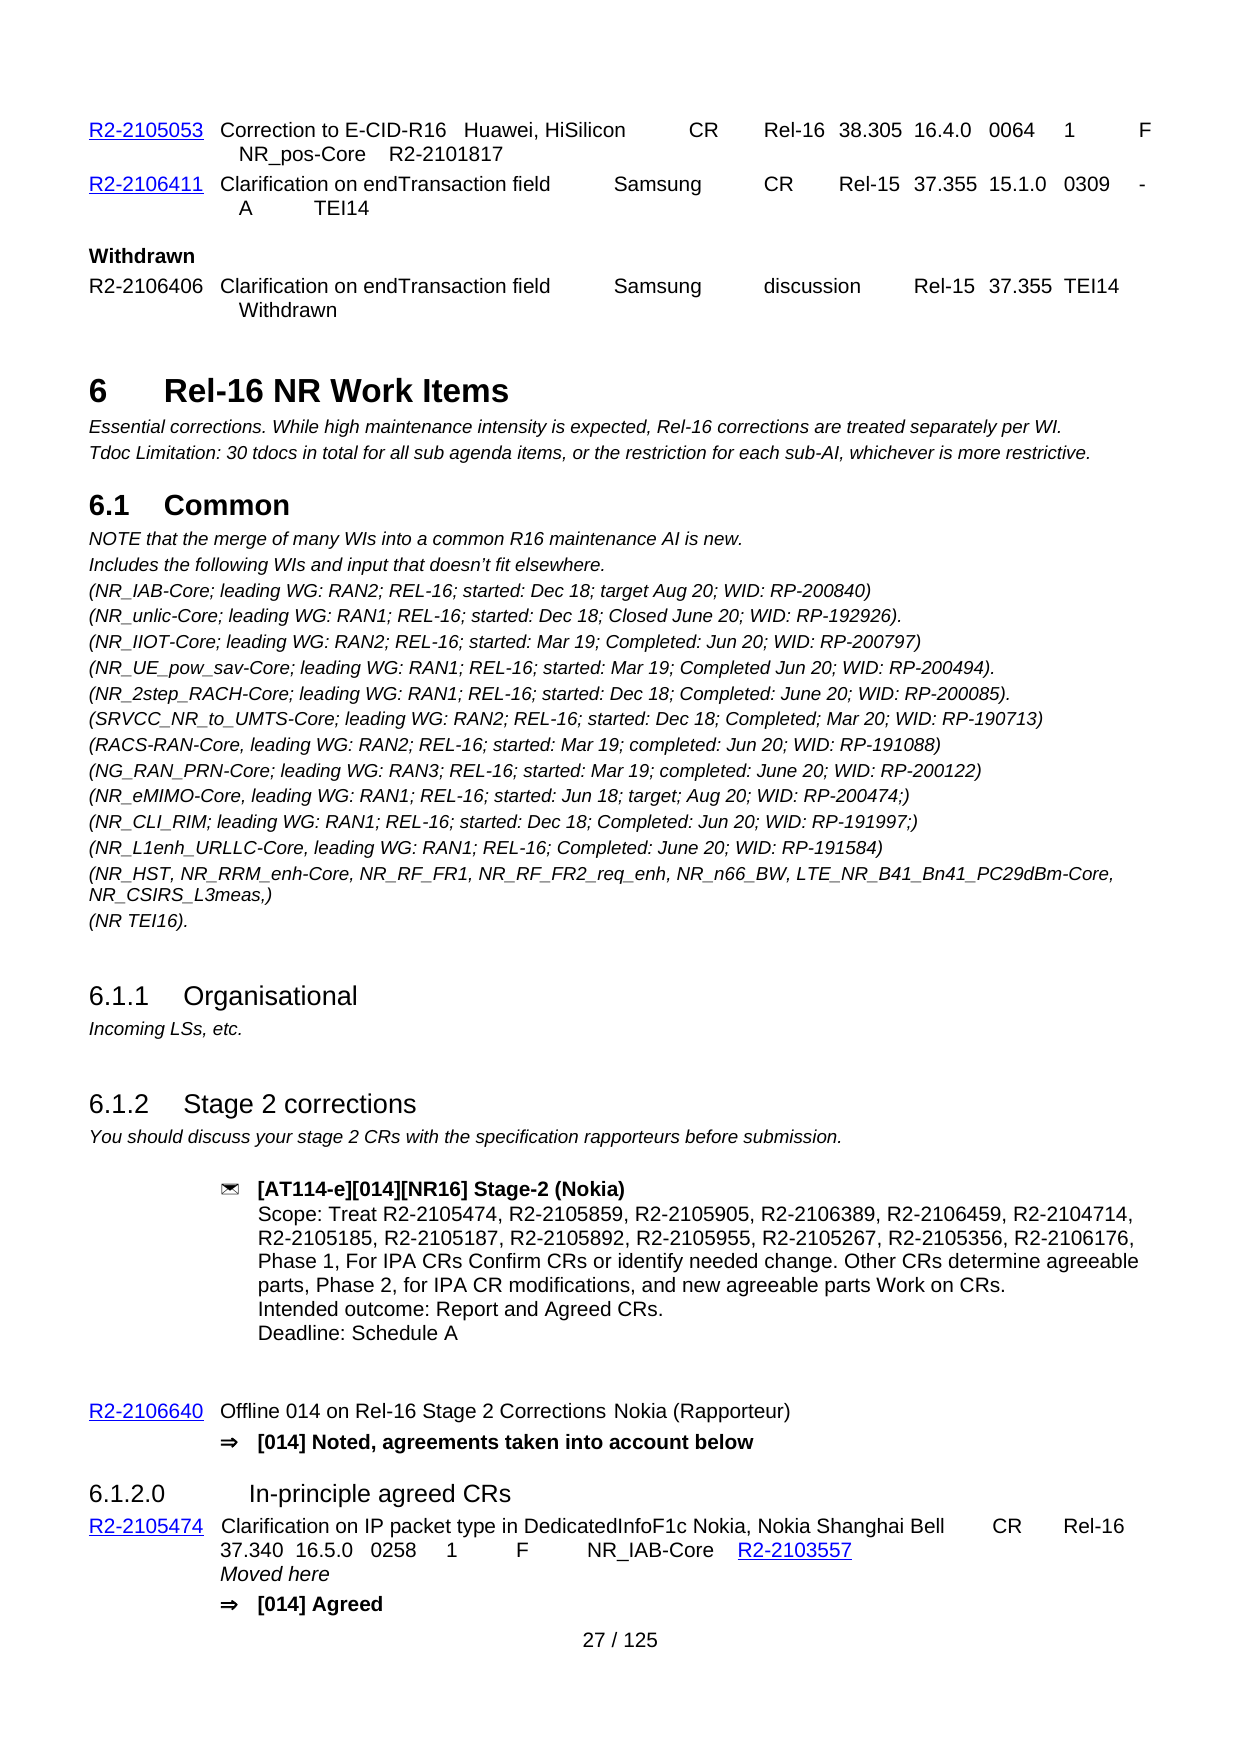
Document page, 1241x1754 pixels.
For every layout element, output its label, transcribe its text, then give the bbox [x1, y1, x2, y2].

list [014] Agreed [220, 1592, 1152, 1617]
text (NR TEI16). [89, 910, 1152, 931]
text Intended outcome: Report and Agreed CRs. [220, 1297, 1152, 1321]
text Scope: Treat R2-2105474, R2-2105859, R2-2105905, R2-2106389, R2-2106459, R2-2104714, R2-2105185, R2-2105187, R2-2105892, R2-2105955, R2-2105267, R2-2105356, R2-2106176, [220, 1201, 1152, 1249]
text (NG_RAN_PRN-Core; leading WG: RAN3; REL-16; started: Mar 19; completed: June 20; WID: RP-200122) [89, 759, 1152, 781]
text Tdoc Limitation: 30 tdocs in total for all sub agenda items, or the restriction for each sub-AI, whichever is more restrictive. [89, 442, 1152, 463]
text NOTE that the merge of many WIs into a common R16 maintenance AI is new. [89, 528, 1152, 549]
text (NR_2step_RACH-Core; leading WG: RAN1; REL-16; started: Dec 18; Completed: June 20; WID: RP-200085). [89, 682, 1152, 704]
text Essential corrections. While high maintenance intensity is expected, Rel-16 corrections are treated separately per WI. [89, 416, 1152, 437]
text Withdrawn [89, 244, 1152, 268]
subtitle 6.1 Common [89, 488, 1152, 522]
text Phase 1, For IPA CRs Confirm CRs or identify needed change. Other CRs determine agreeable parts, Phase 2, for IPA CR modifications, and new agreeable parts Work on CRs. [220, 1249, 1152, 1297]
text Includes the following WIs and input that doesn’t fit elsewhere. [89, 554, 1152, 575]
text [014] Noted, agreements taken into account below [220, 1429, 1152, 1454]
text (RACS-RAN-Core, leading WG: RAN2; REL-16; started: Mar 19; completed: Jun 20; WID: RP-191088) [89, 734, 1152, 755]
subtitle 6.1.1 Organisational [89, 980, 1152, 1012]
title R2-2106640 Offline 014 on Rel-16 Stage 2 Corrections Nokia (Rapporteur) [89, 1399, 1152, 1423]
list [AT114-e][014][NR16] Stage-2 (Nokia) [220, 1177, 1152, 1201]
text Moved here [220, 1562, 1152, 1586]
title R2-2105053 Correction to E-CID-R16 Huawei, HiSilicon CR Rel-16 38.305 16.4.0 0064 1 F NR_pos-Core R2-2101817 [89, 118, 1152, 166]
subtitle 6 Rel-16 NR Work Items [89, 371, 1152, 410]
title R2-2105474 Clarification on IP packet type in DedicatedInfoF1c Nokia, Nokia Shanghai Bell CR Rel-16 37.340 16.5.0 0258 1 F NR_IAB-Core R2-2103557 [89, 1514, 1152, 1562]
text You should discuss your stage 2 CRs with the specification rapporteurs before submission. [89, 1126, 1152, 1147]
text Deadline: Schedule A [220, 1321, 1152, 1345]
text (NR_CLI_RIM; leading WG: RAN1; REL-16; started: Dec 18; Completed: Jun 20; WID: RP-191997;) [89, 811, 1152, 833]
title R2-2106411 Clarification on endTransaction field Samsung CR Rel-15 37.355 15.1.0 0309 - A TEI14 [89, 172, 1152, 220]
text (NR_UE_pow_sav-Core; leading WG: RAN1; REL-16; started: Mar 19; Completed Jun 20; WID: RP-200494). [89, 657, 1152, 678]
text (NR_IAB-Core; leading WG: RAN2; REL-16; started: Dec 18; target Aug 20; WID: RP-200840) [89, 579, 1152, 601]
text (SRVCC_NR_to_UMTS-Core; leading WG: RAN2; REL-16; started: Dec 18; Completed; Mar 20; WID: RP-190713) [89, 708, 1152, 730]
text (NR_HST, NR_RRM_enh-Core, NR_RF_FR1, NR_RF_FR2_req_enh, NR_n66_BW, LTE_NR_B41_Bn41_PC29dBm-Core, NR_CSIRS_L3meas,) [89, 862, 1152, 906]
subtitle 6.1.2.0 In-principle agreed CRs [89, 1479, 1152, 1508]
text (NR_L1enh_URLLC-Core, leading WG: RAN1; REL-16; Completed: June 20; WID: RP-191584) [89, 837, 1152, 858]
title R2-2106406 Clarification on endTransaction field Samsung discussion Rel-15 37.355 TEI14 Withdrawn [89, 274, 1152, 322]
text (NR_eMIMO-Core, leading WG: RAN1; REL-16; started: Jun 18; target; Aug 20; WID: RP-200474;) [89, 785, 1152, 807]
text (NR_IIOT-Core; leading WG: RAN2; REL-16; started: Mar 19; Completed: Jun 20; WID: RP-200797) [89, 631, 1152, 652]
subtitle 6.1.2 Stage 2 corrections [89, 1088, 1152, 1119]
text Incoming LSs, etc. [89, 1018, 1152, 1039]
text (NR_unlic-Core; leading WG: RAN1; REL-16; started: Dec 18; Closed June 20; WID: RP-192926). [89, 605, 1152, 627]
